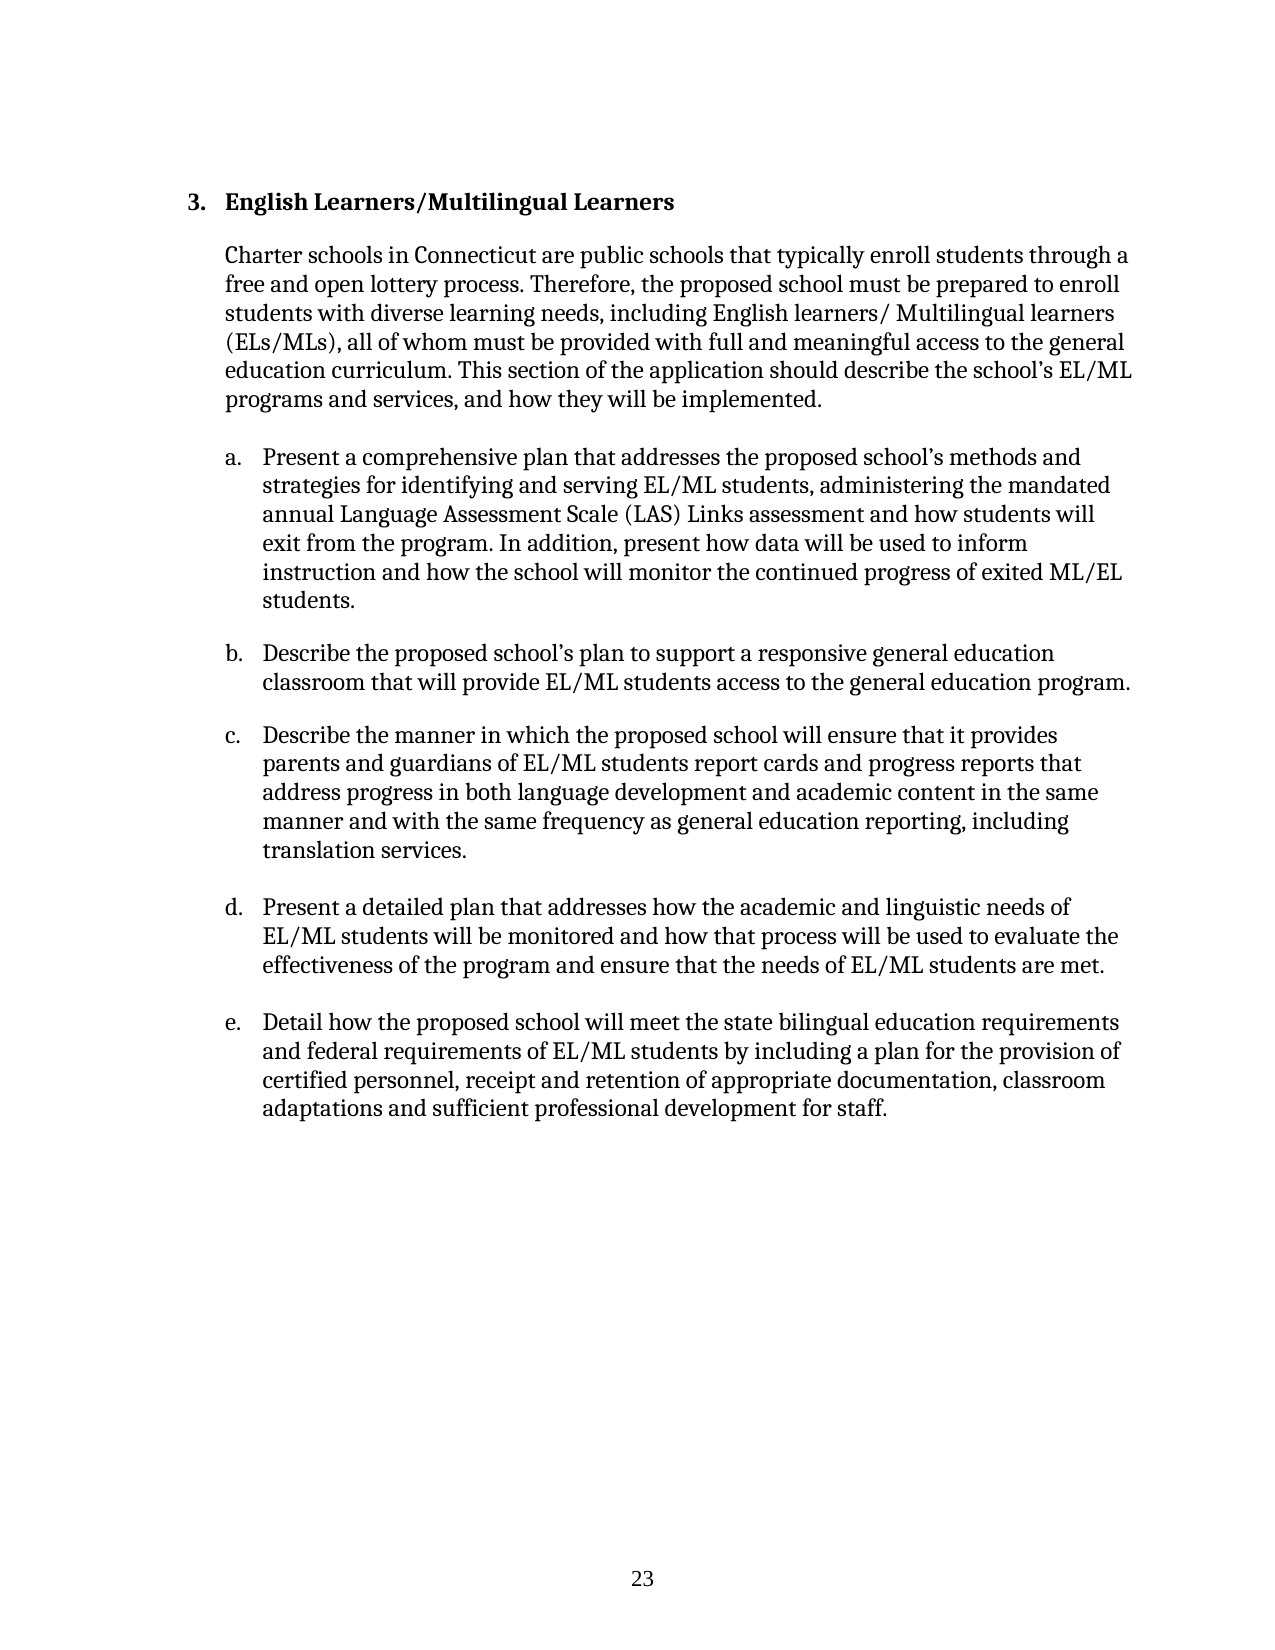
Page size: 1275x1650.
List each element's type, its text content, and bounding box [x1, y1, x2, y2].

list Describe the manner in which the proposed school will ensure that it provides parents and guardians of EL/ML students report cards and progress reports that address progress in both language development and academic content in the same manner and with the same frequency as general education reporting, including translation services. [225, 721, 1134, 864]
list English Learners/Multilingual Learners [187, 187, 1134, 241]
list Describe the proposed school’s plan to support a responsive general education classroom that will provide EL/ML students access to the general education program. [225, 639, 1134, 721]
list Present a comprehensive plan that addresses the proposed school’s methods and strategies for identifying and serving EL/ML students, administering the mandated annual Language Assessment Scale (LAS) Links assessment and how students will exit from the program. In addition, present how data will be used to inform instruction and how the school will monitor the continued progress of exited ML/EL students. [225, 442, 1134, 639]
list Present a detailed plan that addresses how the academic and linguistic needs of EL/ML students will be monitored and how that process will be used to evaluate the effectiveness of the program and ensure that the needs of EL/ML students are met. [225, 893, 1134, 979]
text Charter schools in Connecticut are public schools that typically enroll students through a free and open lottery process. Therefore, the proposed school must be prepared to enroll students with diverse learning needs, including English learners/ Multilingual learners (ELs/MLs), all of whom must be provided with full and meaningful access to the general education curriculum. This section of the application should describe the school’s EL/ML programs and services, and how they will be implemented. [225, 241, 1134, 414]
list Detail how the proposed school will meet the state bilingual education requirements and federal requirements of EL/ML students by including a plan for the provision of certified personnel, receipt and retention of appropriate documentation, classroom adaptations and sufficient professional development for staff. [225, 1008, 1134, 1123]
